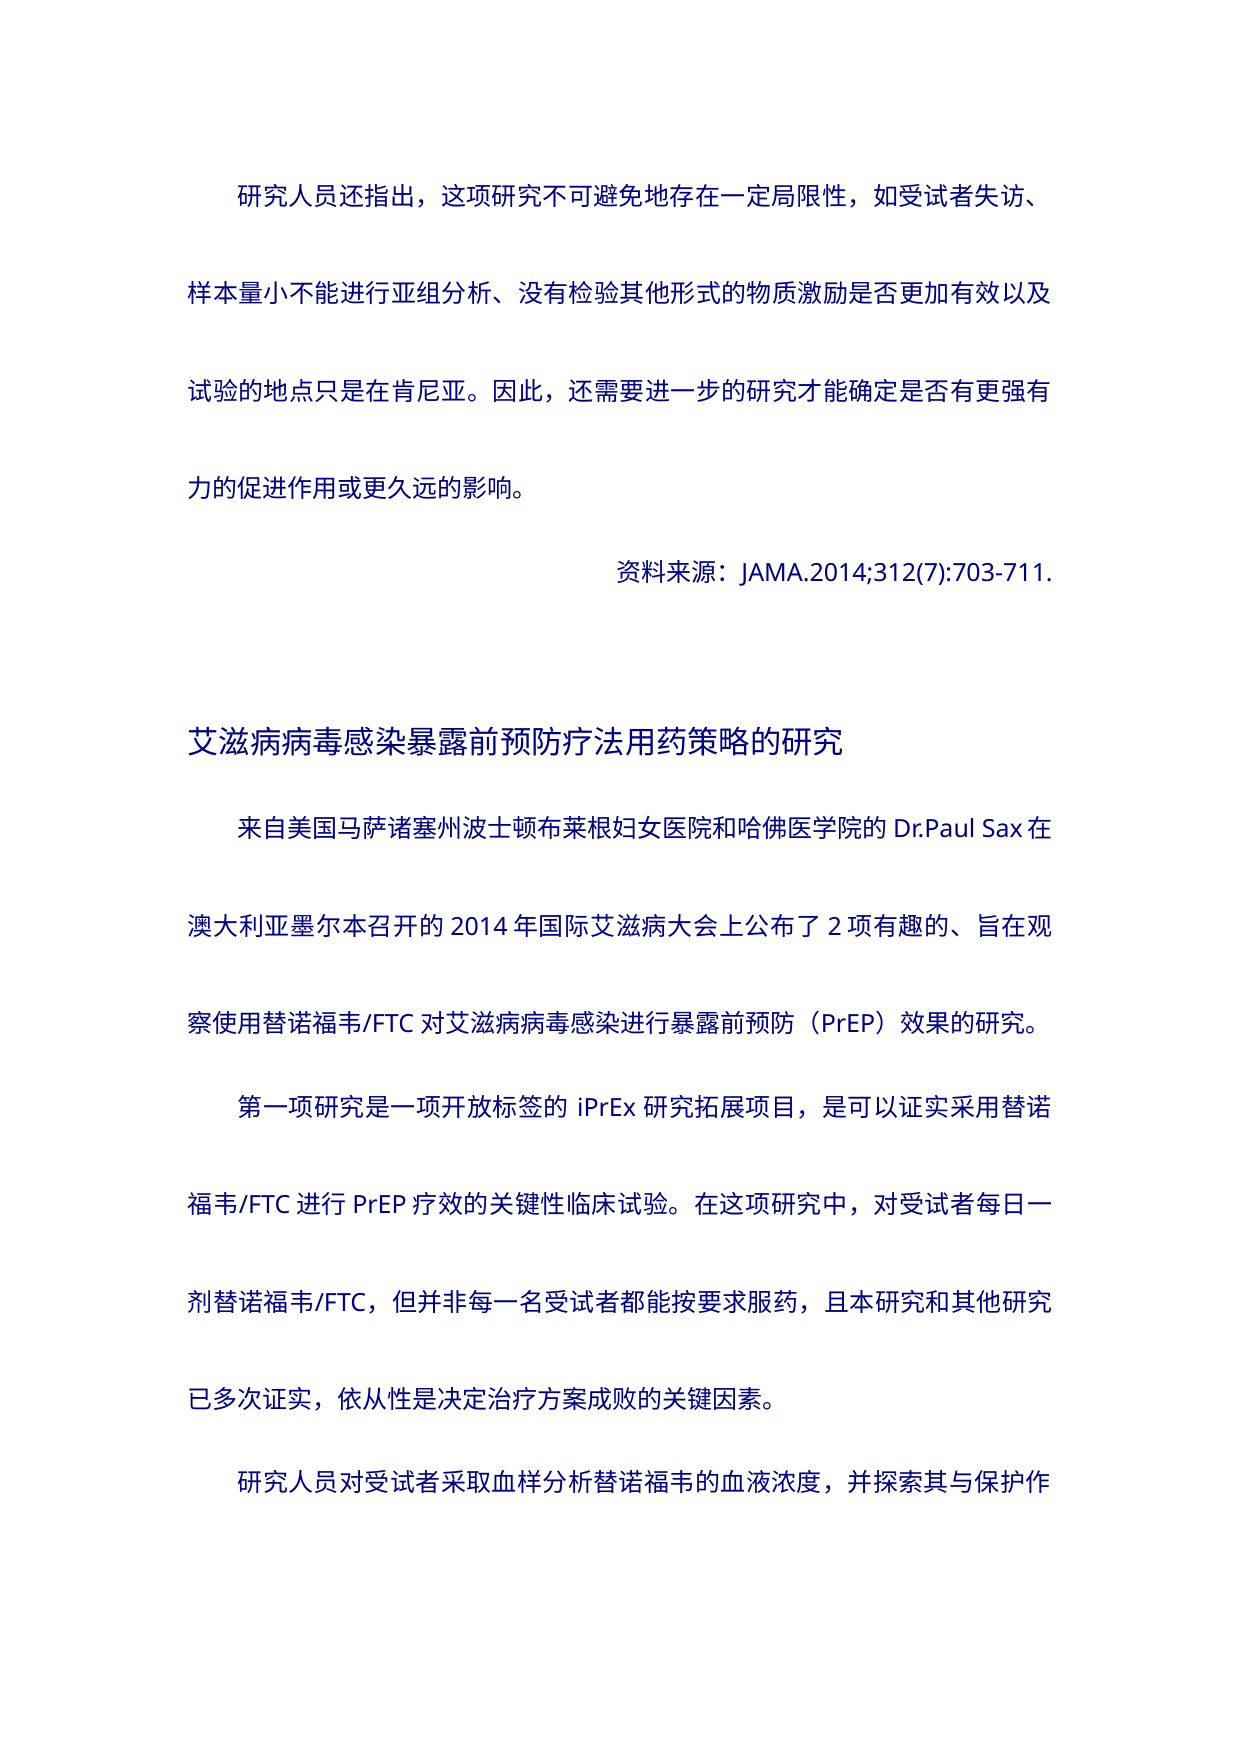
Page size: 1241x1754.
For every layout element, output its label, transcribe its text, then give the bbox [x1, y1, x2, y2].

text 第一项研究是一项开放标签的 iPrEx 研究拓展项目，是可以证实采用替诺福韦/FTC进行PrEP疗效的关键性临床试验。在这项研究中，对受试者每日一剂替诺福韦/FTC，但并非每一名受试者都能按要求服药，且本研究和其他研究已多次证实，依从性是决定治疗方案成败的关键因素。 [187, 1073, 1053, 1430]
text 来自美国马萨诸塞州波士顿布莱根妇女医院和哈佛医学院的Dr.Paul Sax在澳大利亚墨尔本召开的2014年国际艾滋病大会上公布了2项有趣的、旨在观察使用替诺福韦/FTC 对艾滋病病毒感染进行暴露前预防（PrEP）效果的研究。 [187, 794, 1053, 1054]
text 艾滋病病毒感染暴露前预防疗法用药策略的研究 [187, 707, 1053, 772]
text 研究人员还指出，这项研究不可避免地存在一定局限性，如受试者失访、样本量小不能进行亚组分析、没有检验其他形式的物质激励是否更加有效以及试验的地点只是在肯尼亚。因此，还需要进一步的研究才能确定是否有更强有力的促进作用或更久远的影响。 [187, 162, 1053, 519]
text 资料来源：JAMA.2014;312(7):703-711. [187, 538, 1053, 603]
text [187, 1448, 1053, 1513]
